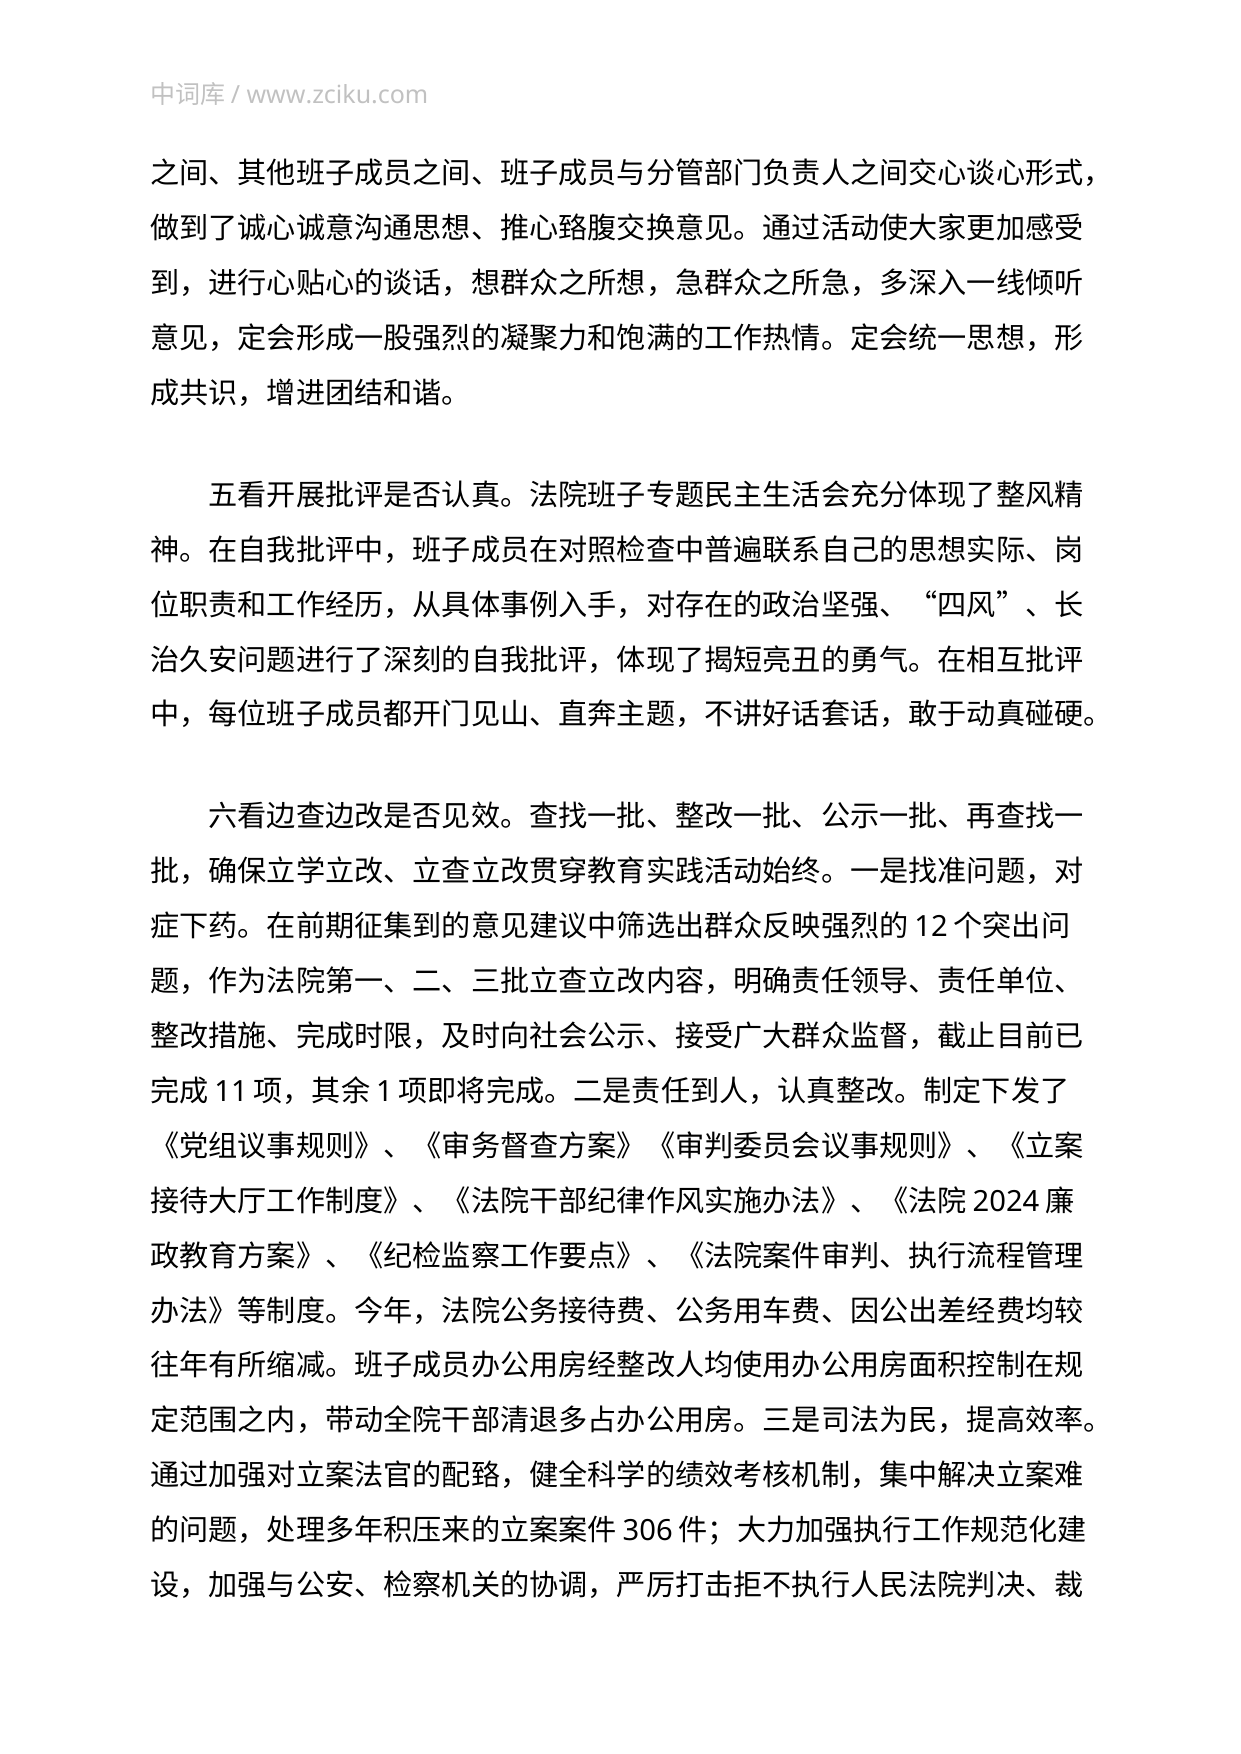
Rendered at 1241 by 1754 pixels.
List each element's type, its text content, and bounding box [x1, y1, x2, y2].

text 五看开展批评是否认真。法院班子专题民主生活会充分体现了整风精神。在自我批评中，班子成员在对照检查中普遍联系自己的思想实际、岗位职责和工作经历，从具体事例入手，对存在的政治坚强、“四风”、长治久安问题进行了深刻的自我批评，体现了揭短亮丑的勇气。在相互批评中，每位班子成员都开门见山、直奔主题，不讲好话套话，敢于动真碰硬。 [150, 471, 1090, 733]
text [150, 793, 1090, 1604]
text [150, 150, 1090, 412]
